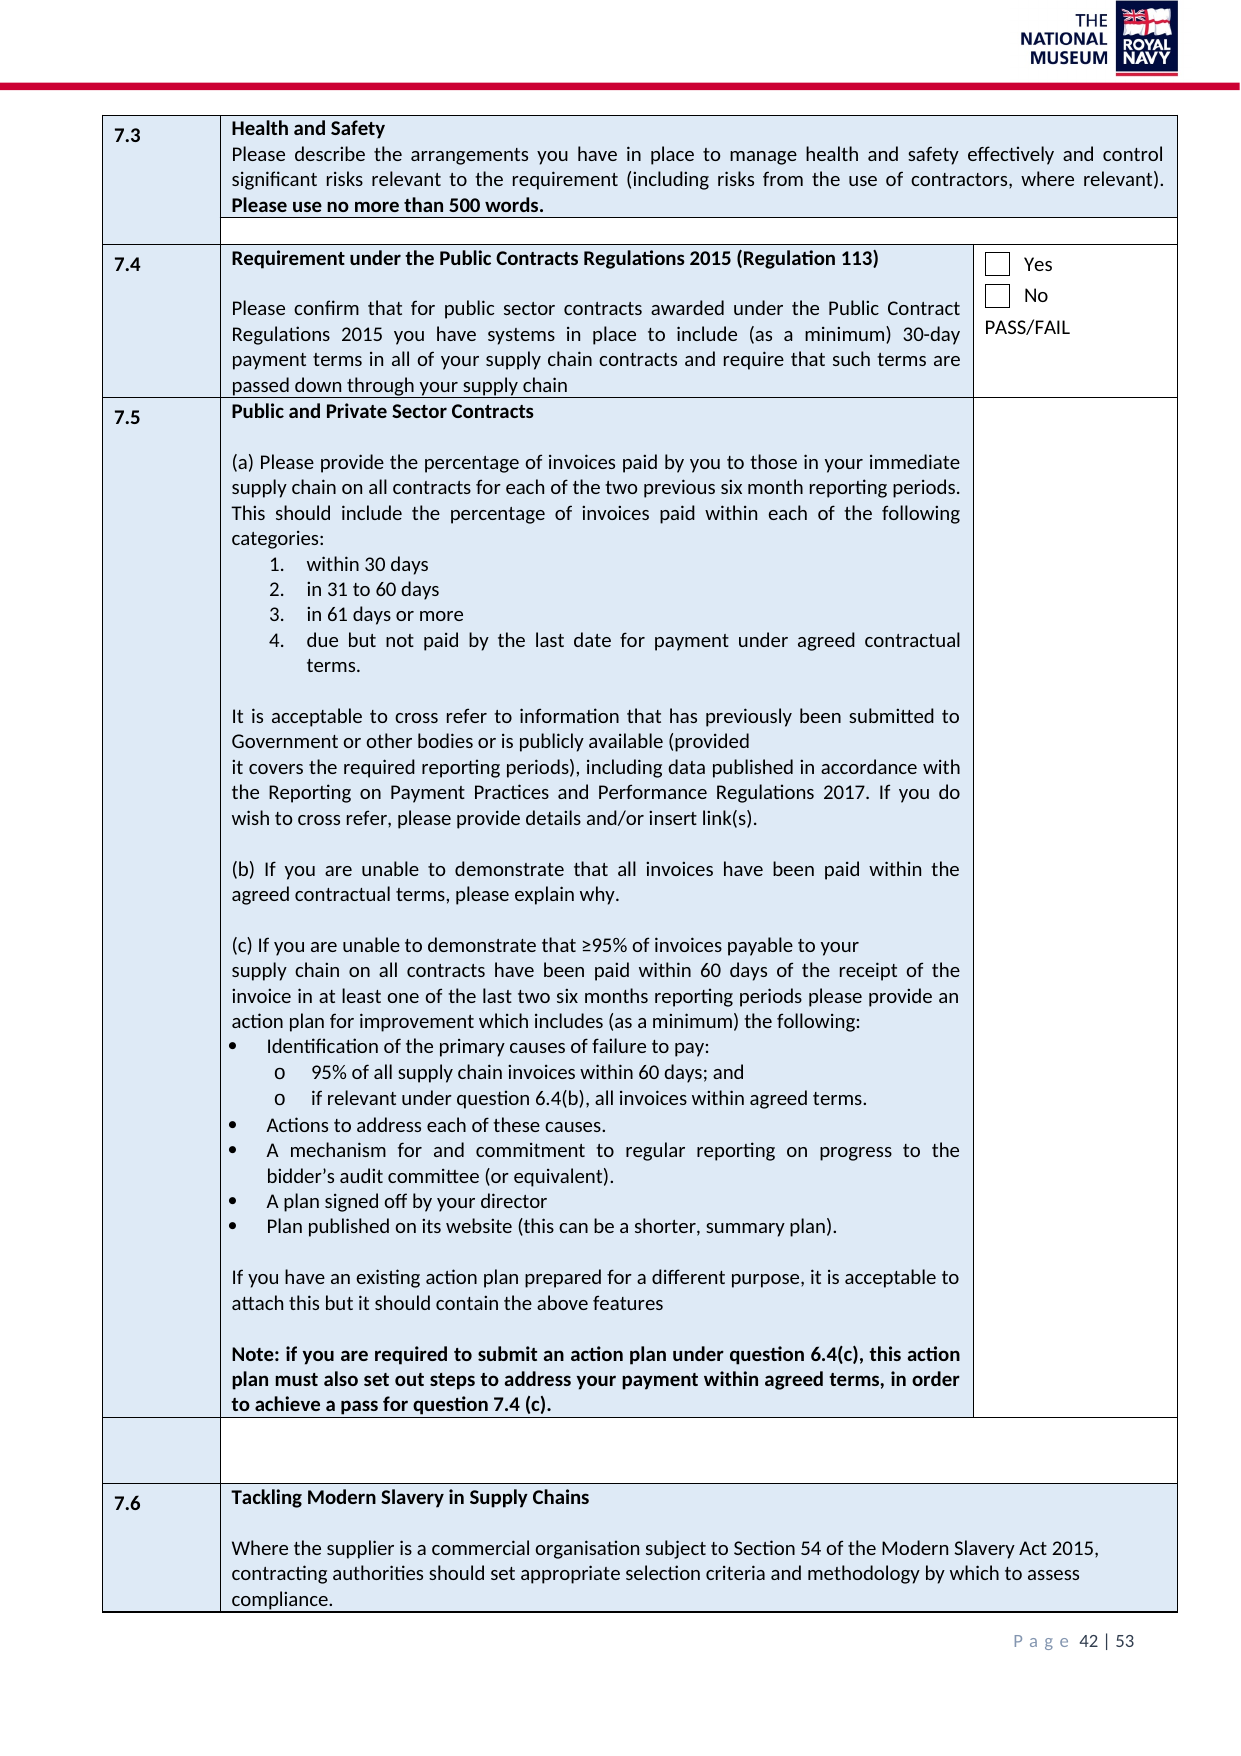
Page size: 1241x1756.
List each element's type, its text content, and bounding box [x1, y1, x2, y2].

table_cell [221, 218, 1177, 244]
table_cell [974, 398, 1177, 1417]
table_cell 7.4 [103, 245, 220, 397]
table_cell Yes No PASS/FAIL [974, 245, 1177, 397]
table_cell 7.5 [103, 398, 220, 1417]
table_cell [221, 1418, 1177, 1483]
picture [1009, 0, 1193, 82]
table_cell Requirement under the Public Contracts Regulations 2015 (Regulation 113) Please confirm that for public sector contracts awarded under the Public Contract Regulations 2015 you have systems in place to include (as a minimum) 30-day payment terms in all of your supply chain contracts and require that such terms are passed down through your supply chain [221, 245, 973, 397]
table_cell 7.3 [103, 116, 220, 244]
table_cell Health and Safety Please describe the arrangements you have in place to manage health and safety effectively and control significant risks relevant to the requirement (including risks from the use of contractors, where relevant). Please use no more than 500 words. [221, 116, 1177, 217]
table_cell [103, 1418, 220, 1483]
table_cell 7.6 [103, 1484, 220, 1611]
table_cell Public and Private Sector Contracts (a) Please provide the percentage of invoices paid by you to those in your immediate supply chain on all contracts for each of the two previous six month reporting periods. This should include the percentage of invoices paid within each of the following categories: within 30 days in 31 to 60 days in 61 days or more due but not paid by the last date for payment under agreed contractual terms. It is acceptable to cross refer to information that has previously been submitted to Government or other bodies or is publicly available (provided it covers the required reporting periods), including data published in accordance with the Reporting on Payment Practices and Performance Regulations 2017. If you do wish to cross refer, please provide details and/or insert link(s). (b) If you are unable to demonstrate that all invoices have been paid within the agreed contractual terms, please explain why. (c) If you are unable to demonstrate that ≥95% of invoices payable to your supply chain on all contracts have been paid within 60 days of the receipt of the invoice in at least one of the last two six months reporting periods please provide an action plan for improvement which includes (as a minimum) the following: Identification of the primary causes of failure to pay: 95% of all supply chain invoices within 60 days; and if relevant under question 6.4(b), all invoices within agreed terms. Actions to address each of these causes. A mechanism for and commitment to regular reporting on progress to the bidder’s audit committee (or equivalent). A plan signed off by your director Plan published on its website (this can be a shorter, summary plan). If you have an existing action plan prepared for a different purpose, it is acceptable to attach this but it should contain the above features Note: if you are required to submit an action plan under question 6.4(c), this action plan must also set out steps to address your payment within agreed terms, in order to achieve a pass for question 7.4 (c). [221, 398, 973, 1417]
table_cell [221, 1484, 1177, 1611]
